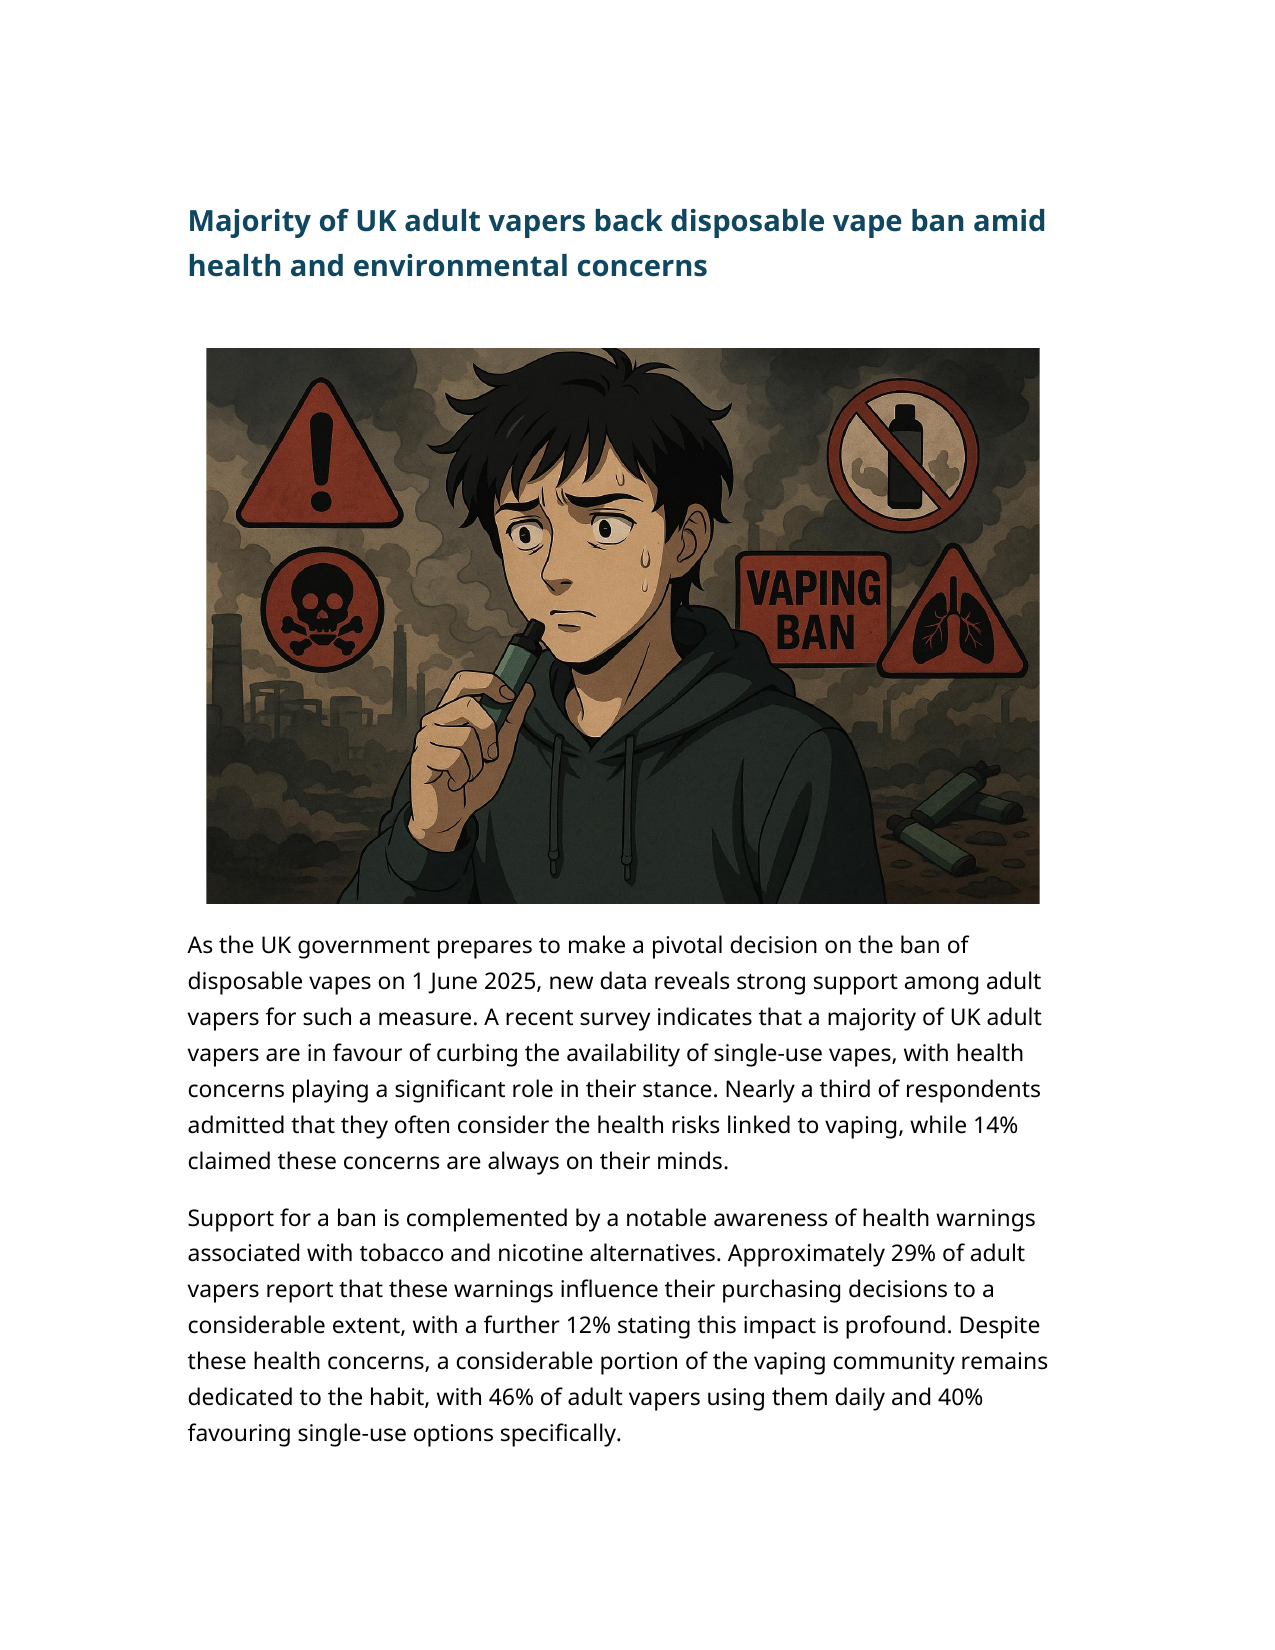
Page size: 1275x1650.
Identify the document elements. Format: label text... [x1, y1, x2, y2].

text Support for a ban is complemented by a notable awareness of health warnings associated with tobacco and nicotine alternatives. Approximately 29% of adult vapers report that these warnings influence their purchasing decisions to a considerable extent, with a further 12% stating this impact is profound. Despite these health concerns, a considerable portion of the vaping community remains dedicated to the habit, with 46% of adult vapers using them daily and 40% favouring single-use options specifically. [187, 1201, 1087, 1448]
picture [206, 348, 1040, 904]
text As the UK government prepares to make a pivotal decision on the ban of disposable vapes on 1 June 2025, new data reveals strong support among adult vapers for such a measure. A recent survey indicates that a majority of UK adult vapers are in favour of curbing the availability of single-use vapes, with health concerns playing a significant role in their stance. Nearly a third of respondents admitted that they often consider the health risks linked to vaping, while 14% claimed these concerns are always on their minds. [187, 929, 1087, 1176]
subtitle Majority of UK adult vapers back disposable vape ban amid health and environmental concerns [187, 200, 1087, 285]
